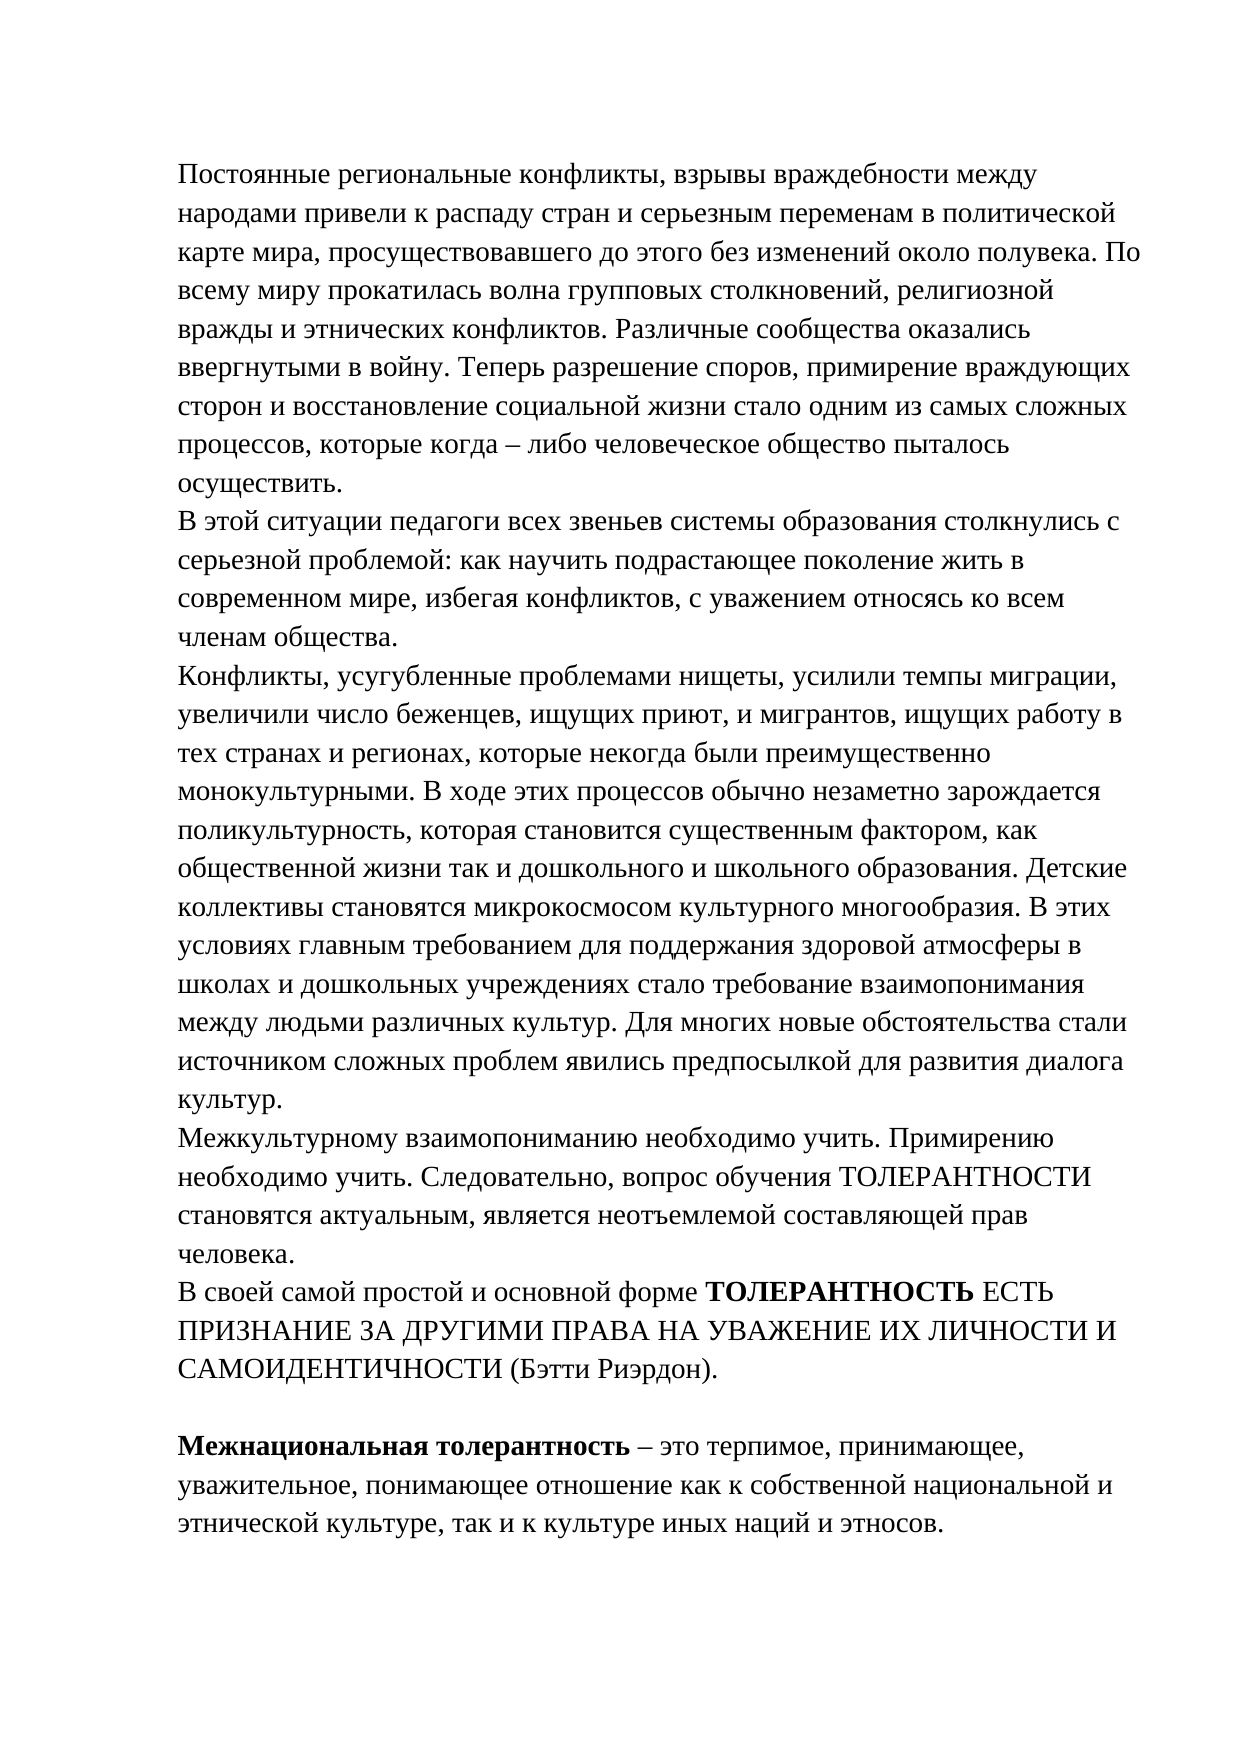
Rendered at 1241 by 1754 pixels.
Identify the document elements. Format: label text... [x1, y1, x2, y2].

text В этой ситуации педагоги всех звеньев системы образования столкнулись с серьезной проблемой: как научить подрастающее поколение жить в современном мире, избегая конфликтов, с уважением относясь ко всем членам общества. [177, 503, 1152, 653]
text Межнациональная толерантность – это терпимое, принимающее, уважительное, понимающее отношение как к собственной национальной и этнической культуре, так и к культуре иных наций и этносов. [177, 1428, 1152, 1539]
text Постоянные региональные конфликты, взрывы враждебности между народами привели к распаду стран и серьезным переменам в политической карте мира, просуществовавшего до этого без изменений около полувека. По всему миру прокатилась волна групповых столкновений, религиозной вражды и этнических конфликтов. Различные сообщества оказались ввергнутыми в войну. Теперь разрешение споров, примирение враждующих сторон и восстановление социальной жизни стало одним из самых сложных процессов, которые когда – либо человеческое общество пыталось осуществить. [177, 157, 1152, 498]
text Межкультурному взаимопониманию необходимо учить. Примирению необходимо учить. Следовательно, вопрос обучения ТОЛЕРАНТНОСТИ становятся актуальным, является неотъемлемой составляющей прав человека. [177, 1120, 1152, 1269]
text В своей самой простой и основной форме ТОЛЕРАНТНОСТЬ ЕСТЬ ПРИЗНАНИЕ ЗА ДРУГИМИ ПРАВА НА УВАЖЕНИЕ ИХ ЛИЧНОСТИ И САМОИДЕНТИЧНОСТИ (Бэтти Риэрдон). [177, 1274, 1152, 1385]
text Конфликты, усугубленные проблемами нищеты, усилили темпы миграции, увеличили число беженцев, ищущих приют, и мигрантов, ищущих работу в тех странах и регионах, которые некогда были преимущественно монокультурными. В ходе этих процессов обычно незаметно зарождается поликультурность, которая становится существенным фактором, как общественной жизни так и дошкольного и школьного образования. Детские коллективы становятся микрокосмосом культурного многообразия. В этих условиях главным требованием для поддержания здоровой атмосферы в школах и дошкольных учреждениях стало требование взаимопонимания между людьми различных культур. Для многих новые обстоятельства стали источником сложных проблем явились предпосылкой для развития диалога культур. [177, 658, 1152, 1115]
